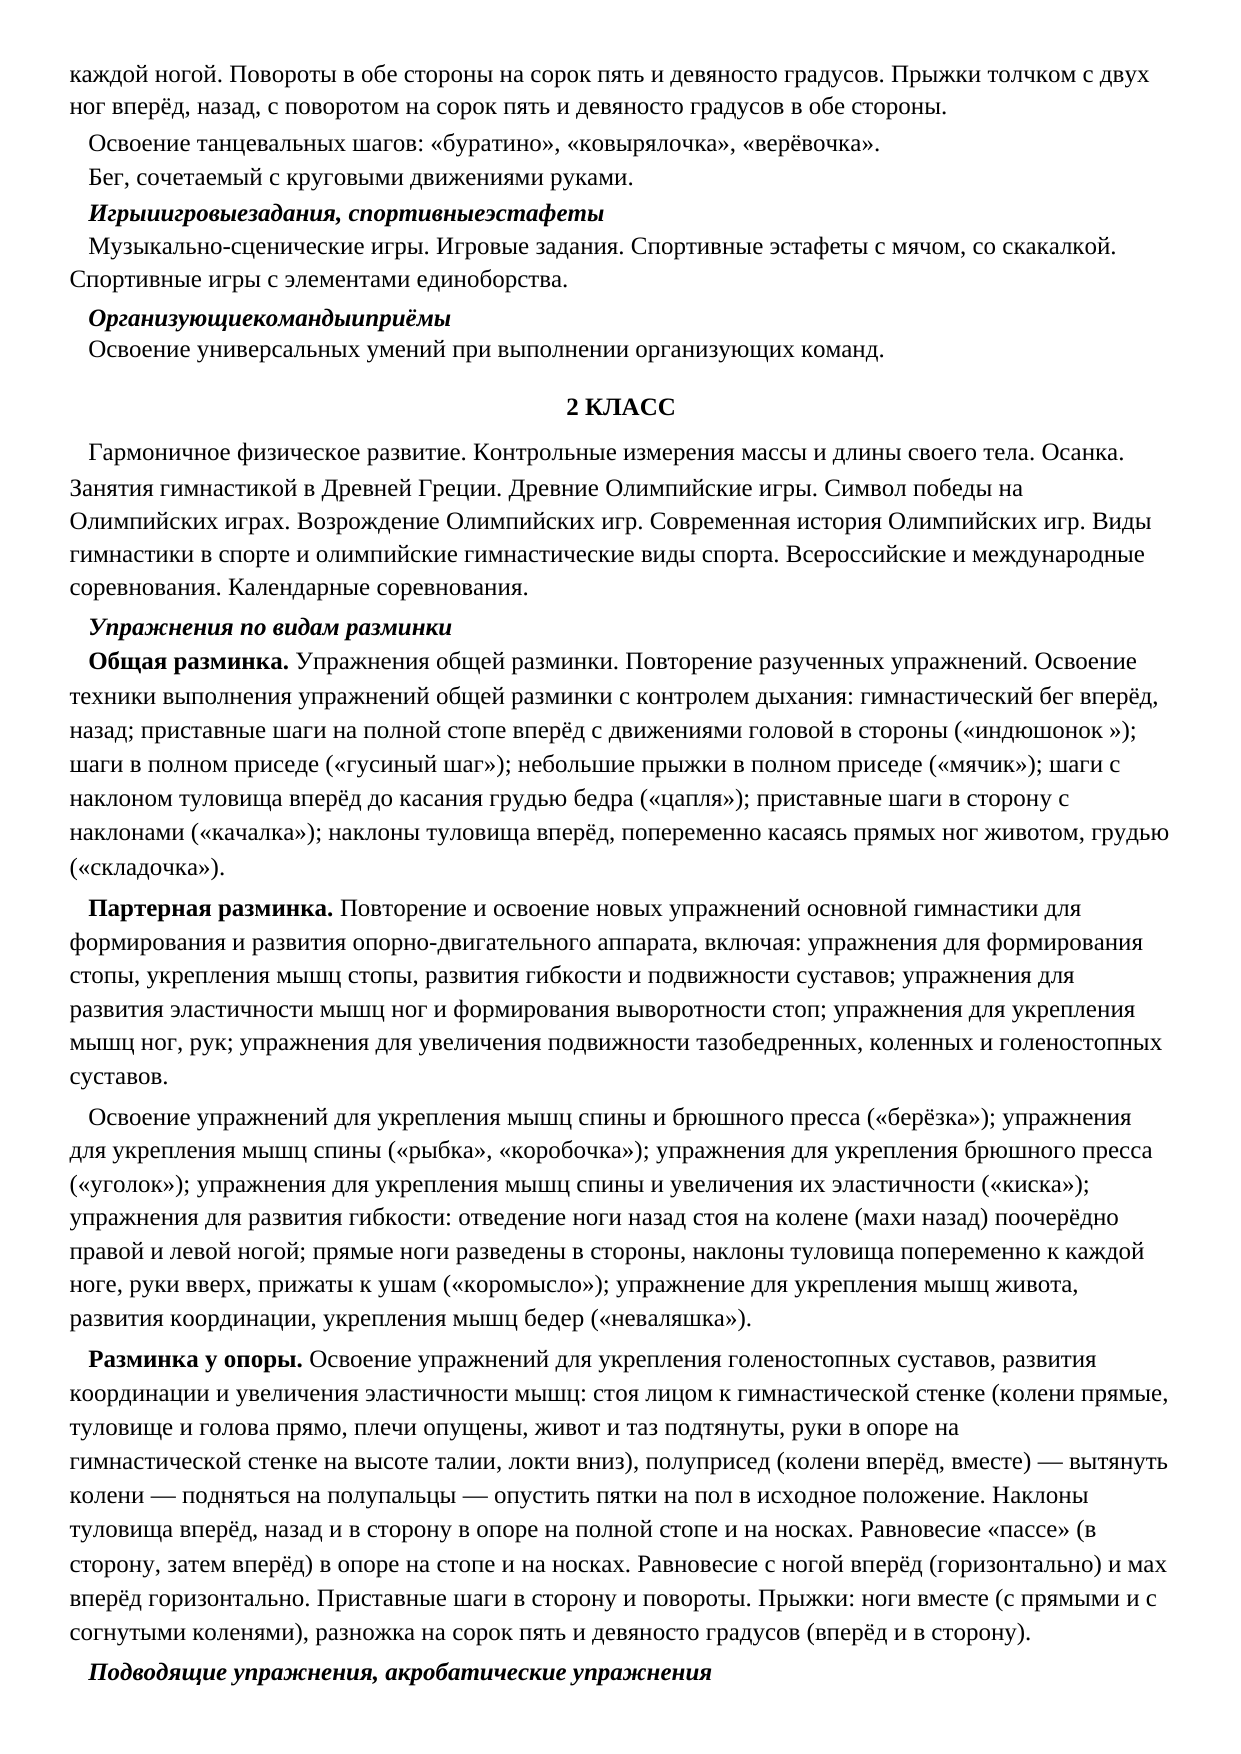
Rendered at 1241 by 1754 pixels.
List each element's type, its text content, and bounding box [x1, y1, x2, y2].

text Бег, сочетаемый с круговыми движениями руками. [88, 164, 1172, 191]
text каждой ногой. Повороты в обе стороны на сорок пять и девяносто градусов. Прыжки толчком с двух ног вперёд, назад, с поворотом на сорок пять и девяносто градусов в обе стороны. [69, 59, 1157, 119]
text Освоение упражнений для укрепления мышц спины и брюшного пресса («берёзка»); упражнения для укрепления мышц спины («рыбка», «коробочка»); упражнения для укрепления брюшного пресса («уголок»); упражнения для укрепления мышц спины и увеличения их эластичности («киска»); упражнения для развития гибкости: отведение ноги назад стоя на колене (махи назад) поочерёдно правой и левой ногой; прямые ноги разведены в стороны, наклоны туловища попеременно к каждой ноге, руки вверх, прижаты к ушам («коромысло»); упражнение для укрепления мышц живота, развития координации, укрепления мышц бедер («неваляшка»). [69, 1102, 1157, 1332]
text Занятия гимнастикой в Древней Греции. Древние Олимпийские игры. Символ победы на Олимпийских играх. Возрождение Олимпийских игр. Современная история Олимпийских игр. Виды гимнастики в спорте и олимпийские гимнастические виды спорта. Всероссийские и международные соревнования. Календарные соревнования. [69, 473, 1157, 601]
text Гармоничное физическое развитие. Контрольные измерения массы и длины своего тела. Осанка. [88, 438, 1172, 465]
text Организующиекомандыиприёмы Освоение универсальных умений при выполнении организующих команд. [88, 303, 887, 363]
text Подводящие упражнения, акробатические упражнения [88, 1658, 1172, 1686]
text Освоение танцевальных шагов: «буратино», «ковырялочка», «верёвочка». [88, 129, 1172, 157]
text Партерная разминка. Повторение и освоение новых упражнений основной гимнастики для формирования и развития опорно-двигательного аппарата, включая: упражнения для формирования стопы, укрепления мышц стопы, развития гибкости и подвижности суставов; упражнения для развития эластичности мышц ног и формирования выворотности стоп; упражнения для укрепления мышц ног, рук; упражнения для увеличения подвижности тазобедренных, коленных и голеностопных суставов. [69, 893, 1172, 1089]
text Разминка у опоры. Освоение упражнений для укрепления голеностопных суставов, развития координации и увеличения эластичности мышц: стоя лицом к гимнастической стенке (колени прямые, туловище и голова прямо, плечи опущены, живот и таз подтянуты, руки в опоре на гимнастической стенке на высоте талии, локти вниз), полуприсед (колени вперёд, вместе) — вытянуть колени — подняться на полупальцы — опустить пятки на пол в исходное положение. Наклоны туловища вперёд, назад и в сторону в опоре на полной стопе и на носках. Равновесие «пассе» (в сторону, затем вперёд) в опоре на стопе и на носках. Равновесие с ногой вперёд (горизонтально) и мах вперёд горизонтально. Приставные шаги в сторону и повороты. Прыжки: ноги вместе (с прямыми и с согнутыми коленями), разножка на сорок пять и девяносто градусов (вперёд и в сторону). [69, 1344, 1172, 1646]
text 2 КЛАСС [69, 393, 1172, 421]
text Игрыиигровыезадания, спортивныеэстафеты Музыкально-сценические игры. Игровые задания. Спортивные эстафеты с мячом, со скакалкой. Спортивные игры с элементами единоборства. [69, 198, 1127, 292]
text Упражнения по видам разминки Общая разминка. Упражнения общей разминки. Повторение разученных упражнений. Освоение техники выполнения упражнений общей разминки с контролем дыхания: гимнастический бег вперёд, назад; приставные шаги на полной стопе вперёд с движениями головой в стороны («индюшонок »); шаги в полном приседе («гусиный шаг»); небольшие прыжки в полном приседе («мячик»); шаги с наклоном туловища вперёд до касания грудью бедра («цапля»); приставные шаги в сторону с наклонами («качалка»); наклоны туловища вперёд, попеременно касаясь прямых ног животом, грудью («складочка»). [69, 612, 1172, 880]
